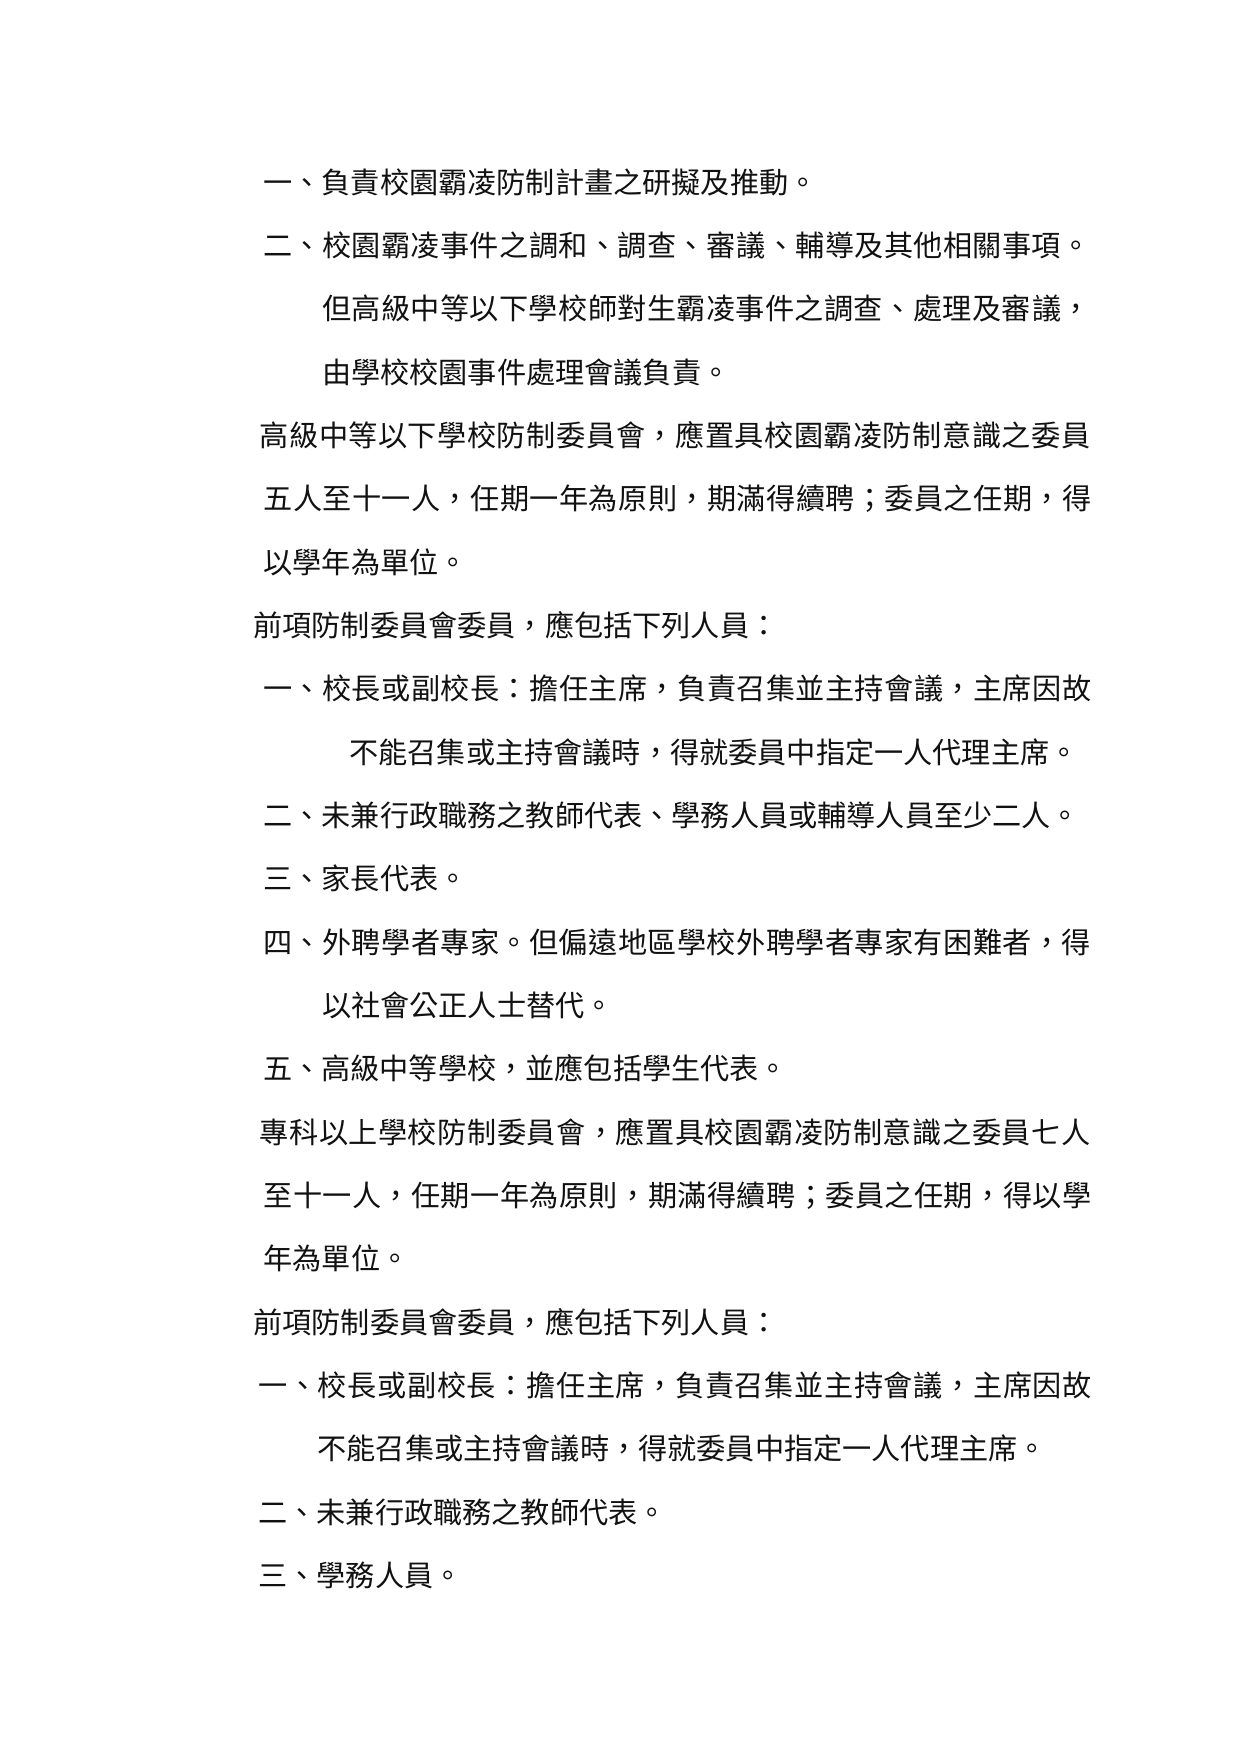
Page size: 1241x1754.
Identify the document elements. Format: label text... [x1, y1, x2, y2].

text 四、外聘學者專家。但偏遠地區學校外聘學者專家有困難者，得以社會公正人士替代。 [263, 909, 1092, 1035]
text 一、校長或副校長：擔任主席，負責召集並主持會議，主席因故不能召集或主持會議時，得就委員中指定一人代理主席。 [258, 1352, 1092, 1479]
text 五、高級中等學校，並應包括學生代表。 [263, 1035, 1092, 1099]
text 三、家長代表。 [263, 845, 1092, 909]
text 高級中等以下學校防制委員會，應置具校園霸凌防制意識之委員五人至十一人，任期一年為原則，期滿得續聘；委員之任期，得以學年為單位。 [177, 402, 1092, 592]
text 二、未兼行政職務之教師代表、學務人員或輔導人員至少二人。 [263, 782, 1092, 845]
text 前項防制委員會委員，應包括下列人員： [177, 592, 1092, 655]
text 專科以上學校防制委員會，應置具校園霸凌防制意識之委員七人至十一人，任期一年為原則，期滿得續聘；委員之任期，得以學年為單位。 [177, 1099, 1092, 1289]
text 二、校園霸凌事件之調和、調查、審議、輔導及其他相關事項。但高級中等以下學校師對生霸凌事件之調查、處理及審議，由學校校園事件處理會議負責。 [263, 212, 1092, 402]
text 三、學務人員。 [258, 1542, 1092, 1605]
text 一、負責校園霸凌防制計畫之研擬及推動。 [263, 149, 1092, 212]
text 前項防制委員會委員，應包括下列人員： [177, 1289, 1092, 1352]
text 一、校長或副校長：擔任主席，負責召集並主持會議，主席因故不能召集或主持會議時，得就委員中指定一人代理主席。 [263, 655, 1092, 782]
text 二、未兼行政職務之教師代表。 [258, 1479, 1092, 1542]
